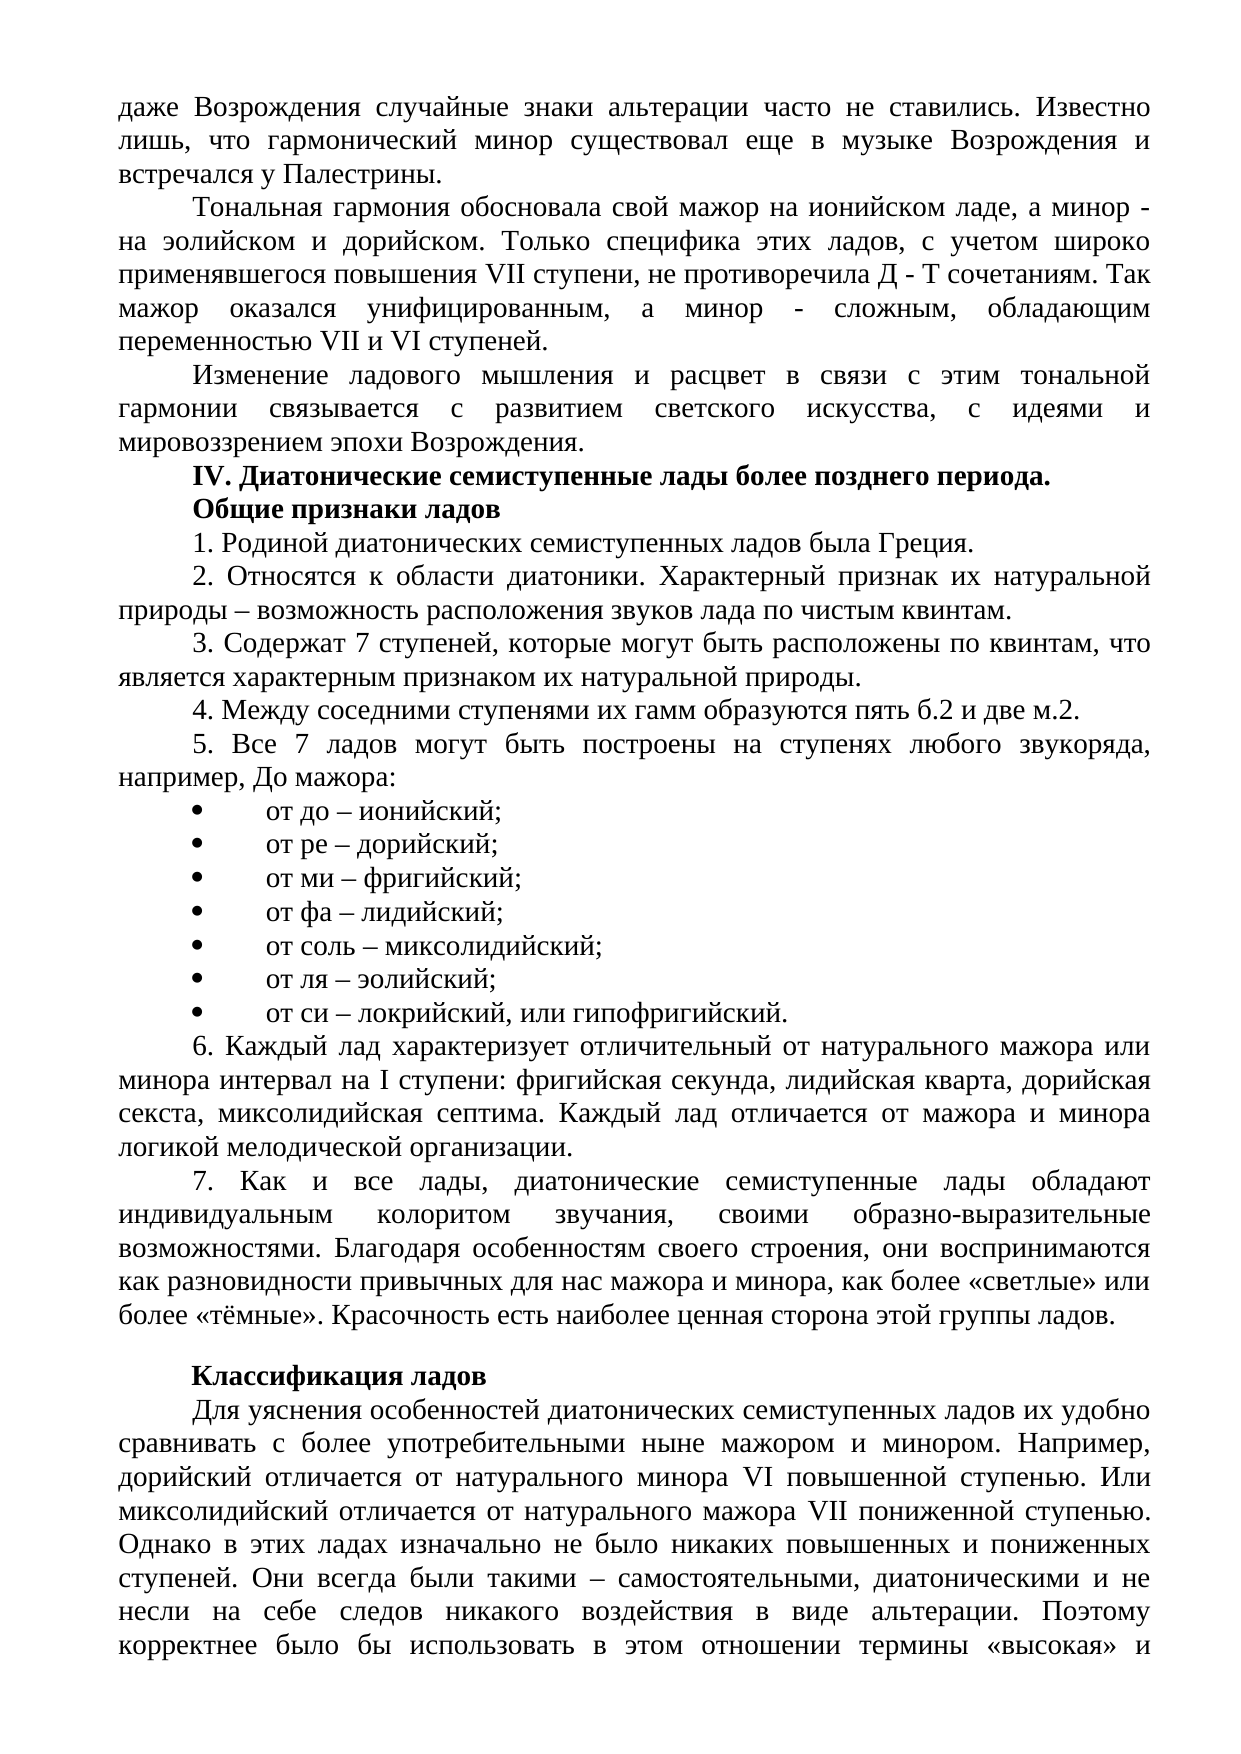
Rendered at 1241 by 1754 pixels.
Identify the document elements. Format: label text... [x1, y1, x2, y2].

text 5. Все 7 ладов могут быть построены на ступенях любого звукоряда, например, До мажора: [118, 726, 1152, 793]
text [118, 89, 1152, 189]
text Тональная гармония обосновала свой мажор на ионийском ладе, а минор - на эолийском и дорийском. Только специфика этих ладов, с учетом широко применявшегося повышения VII ступени, не противоречила Д - Т сочетаниям. Так мажор оказался унифицированным, а минор - сложным, обладающим переменностью VII и VI ступеней. [118, 189, 1152, 357]
text IV. Диатонические семиступенные лады более позднего периода. [118, 458, 1152, 491]
text 1. Родиной диатонических семиступенных ладов была Греция. [118, 525, 1152, 558]
list от ре – дорийский; [118, 827, 1152, 860]
list от си – локрийский, или гипофригийский. [118, 995, 1152, 1028]
list от до – ионийский; [118, 793, 1152, 827]
text Изменение ладового мышления и расцвет в связи с этим тональной гармонии связывается с развитием светского искусства, с идеями и мировоззрением эпохи Возрождения. [118, 357, 1152, 458]
text 6. Каждый лад характеризует отличительный от натурального мажора или минора интервал на I ступени: фригийская секунда, лидийская кварта, дорийская секста, миксолидийская септима. Каждый лад отличается от мажора и минора логикой мелодической организации. [118, 1028, 1152, 1163]
list от ми – фригийский; [118, 860, 1152, 894]
list от соль – миксолидийский; [118, 928, 1152, 961]
text 4. Между соседними ступенями их гамм образуются пять б.2 и две м.2. [118, 692, 1152, 726]
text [118, 1392, 1152, 1660]
text Общие признаки ладов [118, 491, 1152, 525]
text 2. Относятся к области диатоники. Характерный признак их натуральной природы – возможность расположения звуков лада по чистым квинтам. [118, 558, 1152, 625]
text 7. Как и все лады, диатонические семиступенные лады обладают индивидуальным колоритом звучания, своими образно-выразительные возможностями. Благодаря особенностям своего строения, они воспринимаются как разновидности привычных для нас мажора и минора, как более «светлые» или более «тёмные». Красочность есть наиболее ценная сторона этой группы ладов. [118, 1163, 1152, 1330]
text Классификация ладов [118, 1358, 1152, 1392]
text 3. Содержат 7 ступеней, которые могут быть расположены по квинтам, что является характерным признаком их натуральной природы. [118, 625, 1152, 692]
list от ля – эолийский; [118, 961, 1152, 995]
list от фа – лидийский; [118, 894, 1152, 928]
